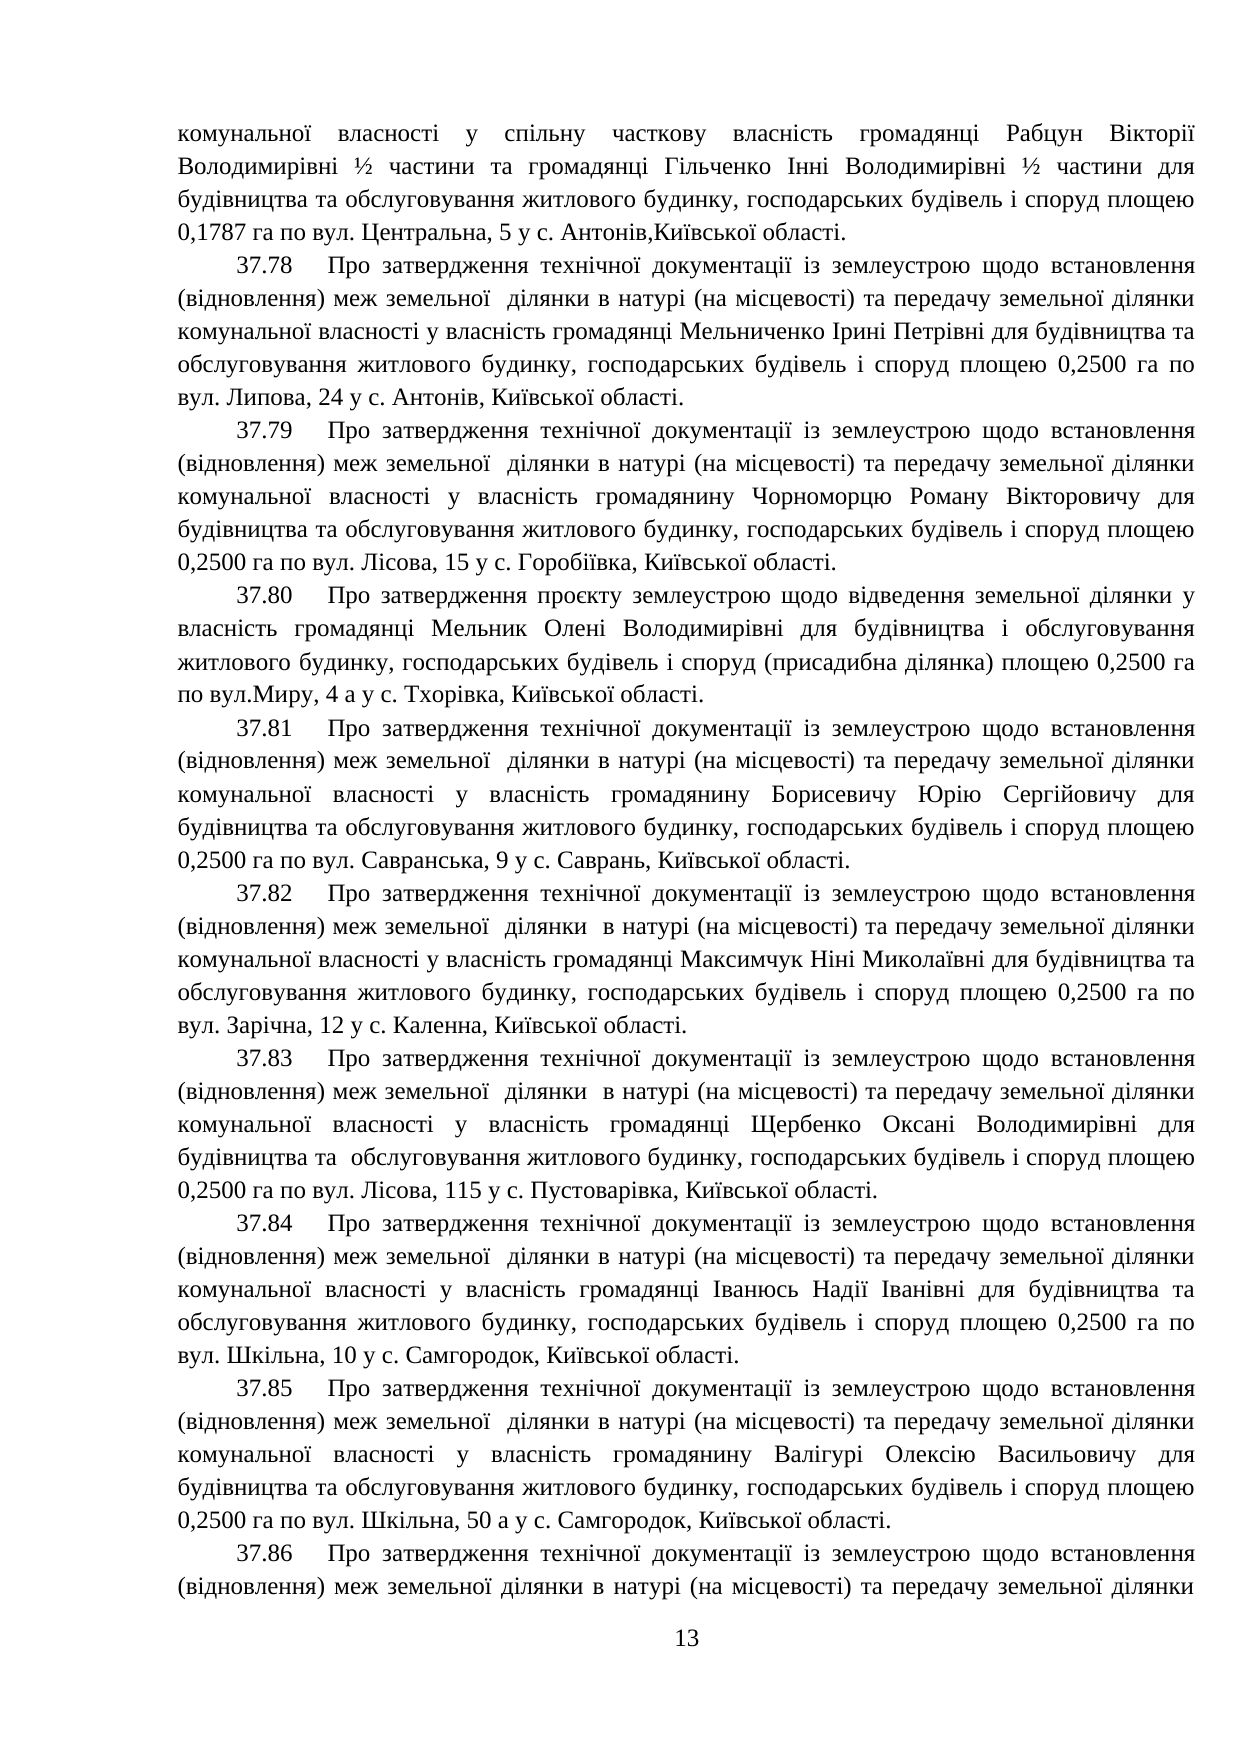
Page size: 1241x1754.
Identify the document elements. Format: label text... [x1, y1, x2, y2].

list Про затвердження технічної документації із землеустрою щодо встановлення (відновлення) меж земельної ділянки в натурі (на місцевості) та передачу земельної ділянки комунальної власності у власність громадянці Іванюсь Надії Іванівні для будівництва та обслуговування житлового будинку, господарських будівель і споруд площею 0,2500 га по вул. Шкільна, 10 у с. Самгородок, Київської області. [177, 1208, 1196, 1369]
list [177, 1538, 1196, 1600]
list Про затвердження технічної документації із землеустрою щодо встановлення (відновлення) меж земельної ділянки в натурі (на місцевості) та передачу земельної ділянки комунальної власності у власність громадянці Мельниченко Ірині Петрівні для будівництва та обслуговування житлового будинку, господарських будівель і споруд площею 0,2500 га по вул. Липова, 24 у с. Антонів, Київської області. [177, 250, 1196, 411]
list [177, 118, 1196, 246]
list Про затвердження технічної документації із землеустрою щодо встановлення (відновлення) меж земельної ділянки в натурі (на місцевості) та передачу земельної ділянки комунальної власності у власність громадянці Щербенко Оксані Володимирівні для будівництва та обслуговування житлового будинку, господарських будівель і споруд площею 0,2500 га по вул. Лісова, 115 у с. Пустоварівка, Київської області. [177, 1043, 1196, 1204]
list Про затвердження проєкту землеустрою щодо відведення земельної ділянки у власність громадянці Мельник Олені Володимирівні для будівництва і обслуговування житлового будинку, господарських будівель і споруд (присадибна ділянка) площею 0,2500 га по вул.Миру, 4 а у с. Тхорівка, Київської області. [177, 581, 1196, 708]
list Про затвердження технічної документації із землеустрою щодо встановлення (відновлення) меж земельної ділянки в натурі (на місцевості) та передачу земельної ділянки комунальної власності у власність громадянину Чорноморцю Роману Вікторовичу для будівництва та обслуговування житлового будинку, господарських будівель і споруд площею 0,2500 га по вул. Лісова, 15 у с. Горобіївка, Київської області. [177, 415, 1196, 576]
list Про затвердження технічної документації із землеустрою щодо встановлення (відновлення) меж земельної ділянки в натурі (на місцевості) та передачу земельної ділянки комунальної власності у власність громадянину Борисевичу Юрію Сергійовичу для будівництва та обслуговування житлового будинку, господарських будівель і споруд площею 0,2500 га по вул. Савранська, 9 у с. Саврань, Київської області. [177, 713, 1196, 873]
list Про затвердження технічної документації із землеустрою щодо встановлення (відновлення) меж земельної ділянки в натурі (на місцевості) та передачу земельної ділянки комунальної власності у власність громадянці Максимчук Ніні Миколаївні для будівництва та обслуговування житлового будинку, господарських будівель і споруд площею 0,2500 га по вул. Зарічна, 12 у с. Каленна, Київської області. [177, 878, 1196, 1038]
list Про затвердження технічної документації із землеустрою щодо встановлення (відновлення) меж земельної ділянки в натурі (на місцевості) та передачу земельної ділянки комунальної власності у власність громадянину Валігурі Олексію Васильовичу для будівництва та обслуговування житлового будинку, господарських будівель і споруд площею 0,2500 га по вул. Шкільна, 50 а у с. Самгородок, Київської області. [177, 1373, 1196, 1534]
